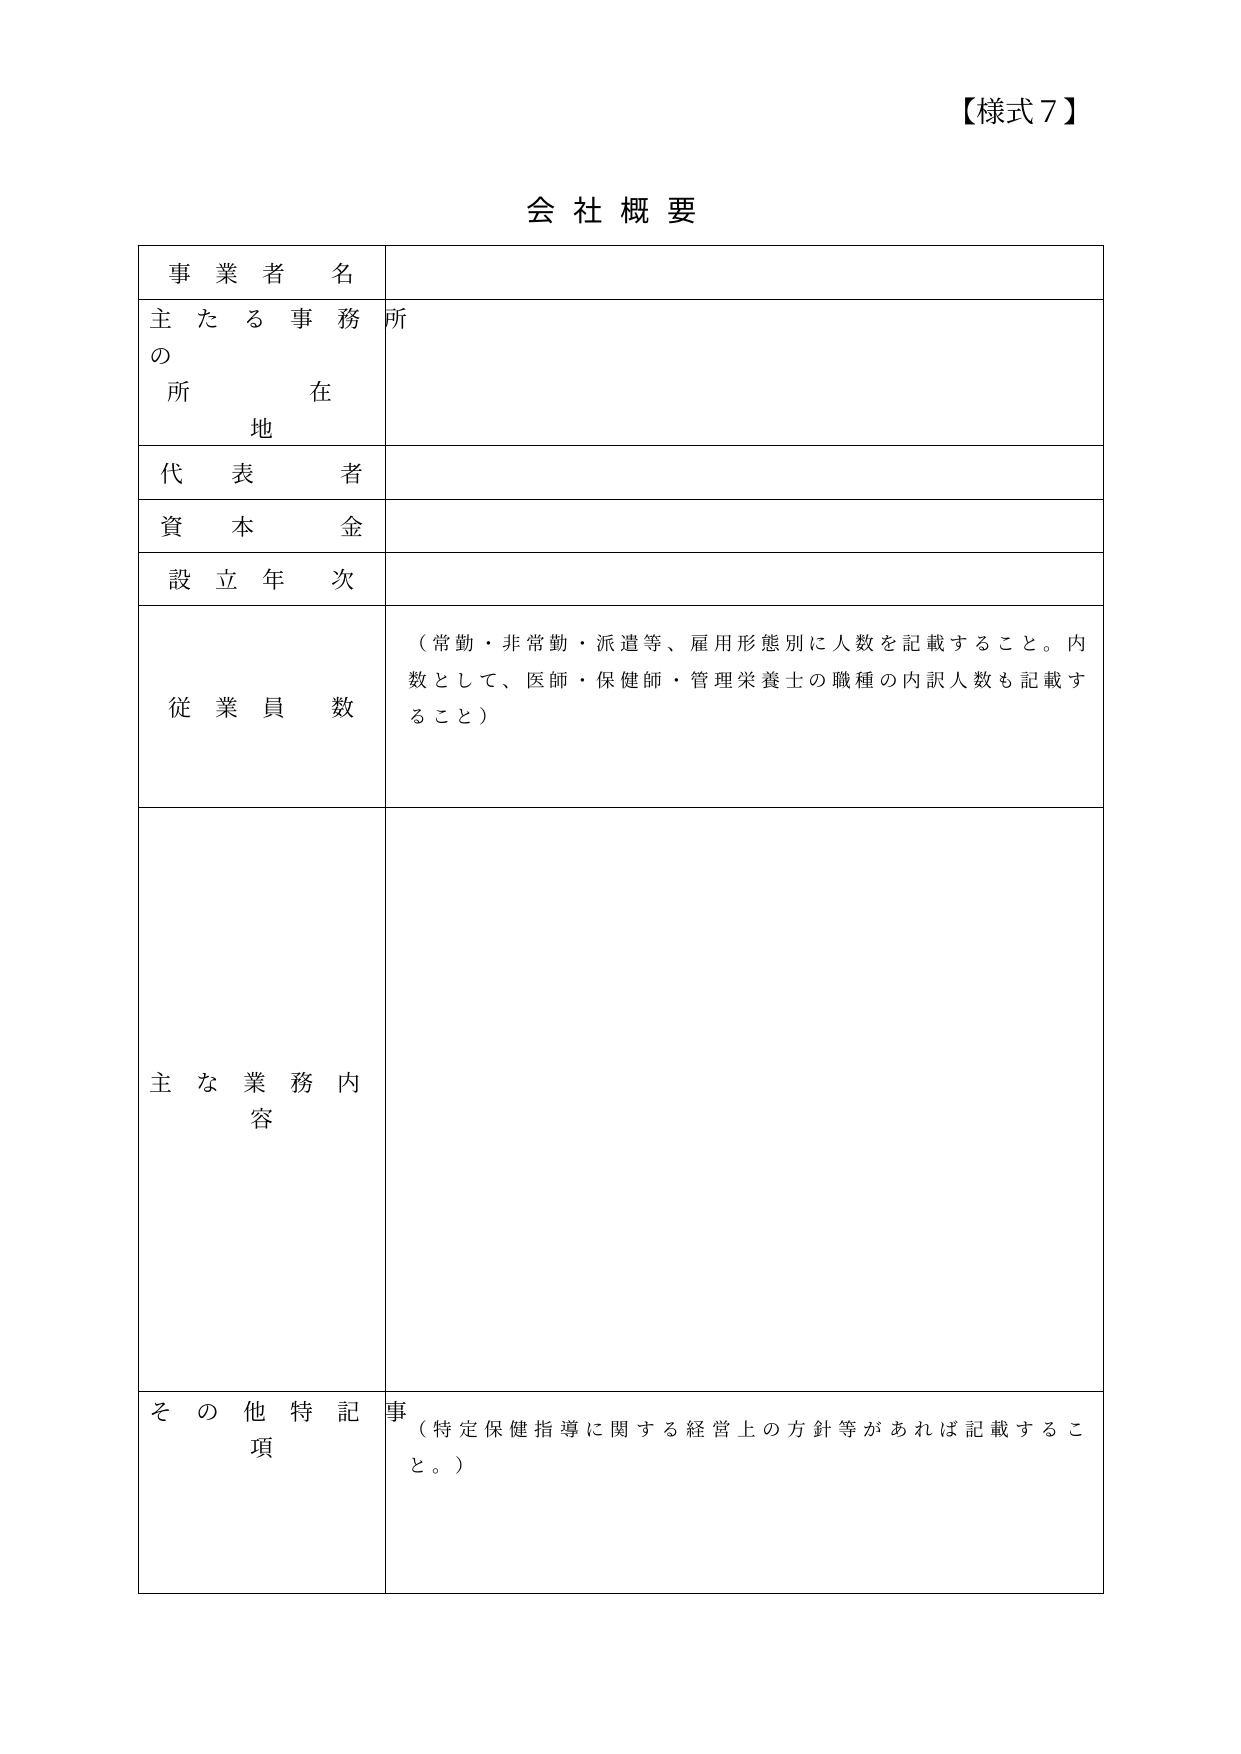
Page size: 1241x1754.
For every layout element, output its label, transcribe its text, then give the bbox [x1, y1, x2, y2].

table_cell 従業員数 [139, 606, 385, 807]
table_cell [386, 446, 1103, 498]
table_cell その他特記事項 [139, 1392, 385, 1592]
table_cell 資本金 [139, 500, 385, 552]
table_cell [386, 500, 1103, 552]
table_cell 主たる事務所の 所 在 地 [139, 300, 385, 445]
table_header [386, 246, 1103, 298]
table_cell 代表者 [139, 446, 385, 498]
table_cell 主な業務内容 [139, 808, 385, 1391]
text 会社概要 [149, 172, 1091, 245]
table_cell （常勤・非常勤・派遣等、雇用形態別に人数を記載すること。内数として、医師・保健師・管理栄養士の職種の内訳人数も記載すること） [386, 606, 1103, 807]
table_cell [386, 553, 1103, 605]
table_header 事業者名 [139, 246, 385, 298]
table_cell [386, 1392, 1103, 1592]
table_cell [386, 300, 1103, 445]
table_cell [386, 808, 1103, 1391]
table_cell 設立年次 [139, 553, 385, 605]
